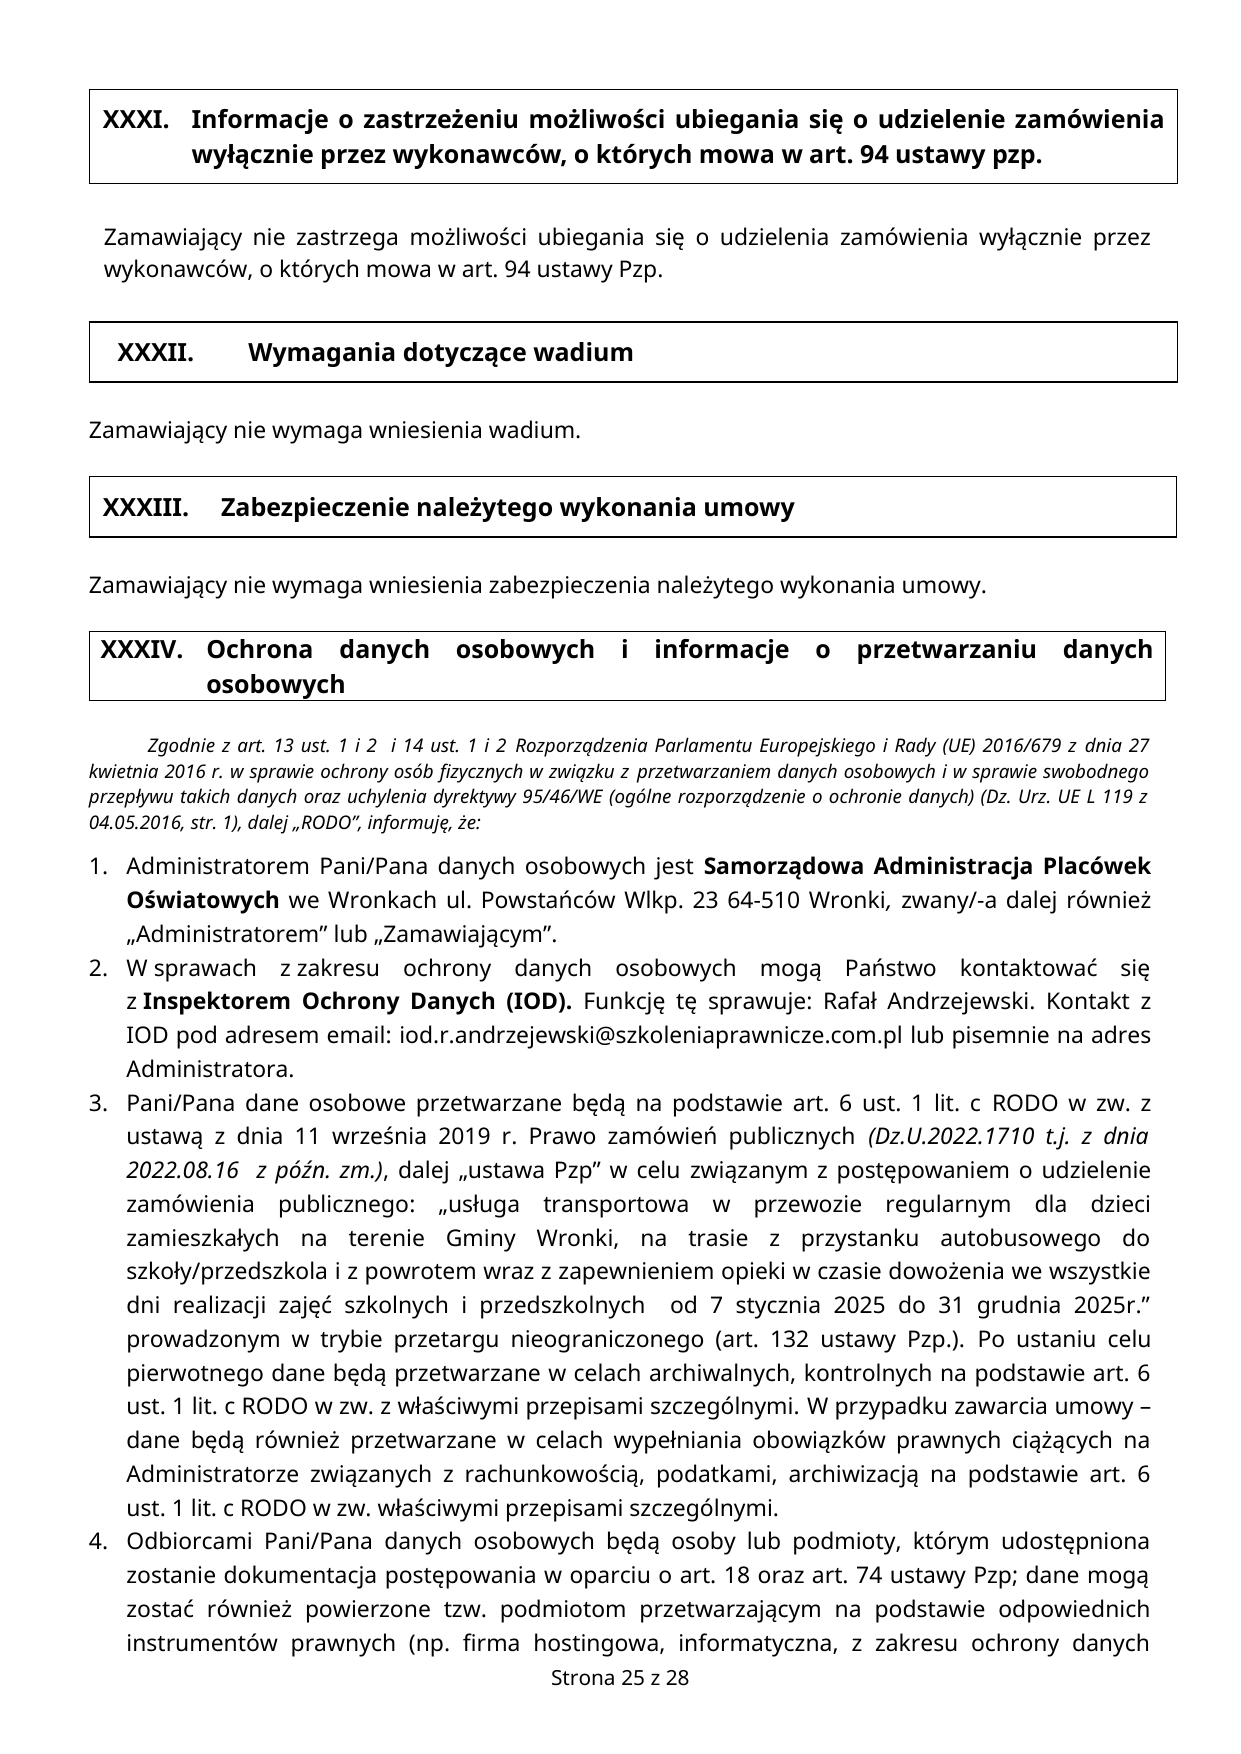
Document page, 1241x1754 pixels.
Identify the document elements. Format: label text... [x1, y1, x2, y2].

table_header Informacje o zastrzeżeniu możliwości ubiegania się o udzielenie zamówienia wyłącznie przez wykonawców, o których mowa w art. 94 ustawy pzp. [90, 90, 1177, 183]
text Zamawiający nie wymaga wniesienia wadium. [89, 414, 1152, 445]
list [89, 1525, 1152, 1658]
text Zamawiający nie zastrzega możliwości ubiegania się o udzielenia zamówienia wyłącznie przez wykonawców, o których mowa w art. 94 ustawy Pzp. [103, 221, 1152, 284]
text Zgodnie z art. 13 ust. 1 i 2 i 14 ust. 1 i 2 Rozporządzenia Parlamentu Europejskiego i Rady (UE) 2016/679 z dnia 27 kwietnia 2016 r. w sprawie ochrony osób fizycznych w związku z przetwarzaniem danych osobowych i w sprawie swobodnego przepływu takich danych oraz uchylenia dyrektywy 95/46/WE (ogólne rozporządzenie o ochronie danych) (Dz. Urz. UE L 119 z 04.05.2016, str. 1), dalej „RODO”, informuję, że: [89, 733, 1152, 835]
table_header Zabezpieczenie należytego wykonania umowy [90, 477, 1176, 536]
text Zamawiający nie wymaga wniesienia zabezpieczenia należytego wykonania umowy. [89, 569, 1152, 600]
table_header Wymagania dotyczące wadium [90, 323, 1177, 381]
list Administratorem Pani/Pana danych osobowych jest Samorządowa Administracja Placówek Oświatowych we Wronkach ul. Powstańców Wlkp. 23 64-510 Wronki, zwany/-a dalej również „Administratorem” lub „Zamawiającym”. [89, 850, 1152, 949]
list Pani/Pana dane osobowe przetwarzane będą na podstawie art. 6 ust. 1 lit. c RODO w zw. z ustawą z dnia 11 września 2019 r. Prawo zamówień publicznych (Dz.U.2022.1710 t.j. z dnia 2022.08.16 z późn. zm.), dalej „ustawa Pzp” w celu związanym z postępowaniem o udzielenie zamówienia publicznego: „usługa transportowa w przewozie regularnym dla dzieci zamieszkałych na terenie Gminy Wronki, na trasie z przystanku autobusowego do szkoły/przedszkola i z powrotem wraz z zapewnieniem opieki w czasie dowożenia we wszystkie dni realizacji zajęć szkolnych i przedszkolnych od 7 stycznia 2025 do 31 grudnia 2025r.” prowadzonym w trybie przetargu nieograniczonego (art. 132 ustawy Pzp.). Po ustaniu celu pierwotnego dane będą przetwarzane w celach archiwalnych, kontrolnych na podstawie art. 6 ust. 1 lit. c RODO w zw. z właściwymi przepisami szczególnymi. W przypadku zawarcia umowy – dane będą również przetwarzane w celach wypełniania obowiązków prawnych ciążących na Administratorze związanych z rachunkowością, podatkami, archiwizacją na podstawie art. 6 ust. 1 lit. c RODO w zw. właściwymi przepisami szczególnymi. [89, 1087, 1152, 1523]
list W sprawach z zakresu ochrony danych osobowych mogą Państwo kontaktować się z Inspektorem Ochrony Danych (IOD). Funkcję tę sprawuje: Rafał Andrzejewski. Kontakt z IOD pod adresem email: iod.r.andrzejewski@szkoleniaprawnicze.com.pl lub pisemnie na adres Administratora. [89, 952, 1152, 1084]
table_header Ochrona danych osobowych i informacje o przetwarzaniu danych osobowych [90, 632, 1165, 700]
